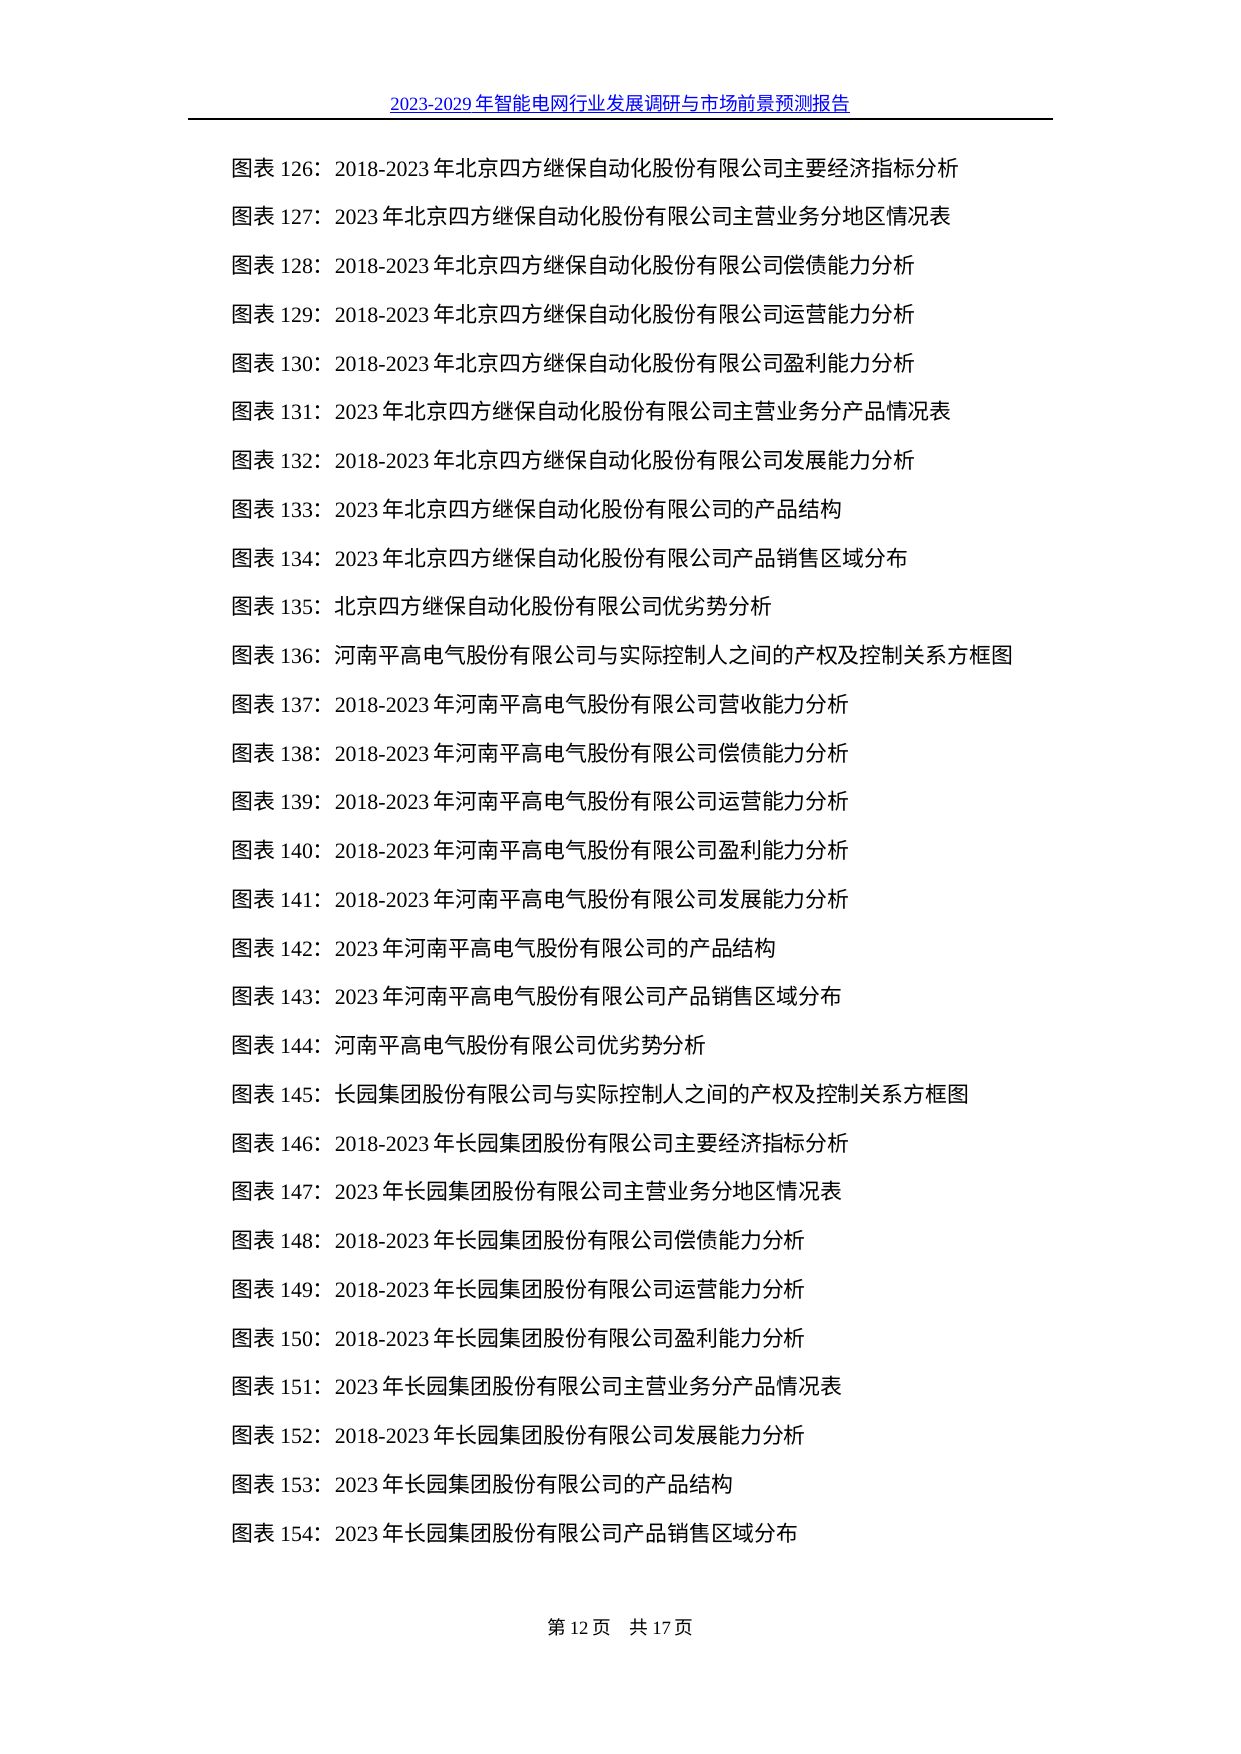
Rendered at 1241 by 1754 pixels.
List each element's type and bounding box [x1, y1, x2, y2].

text [187, 150, 1053, 1548]
